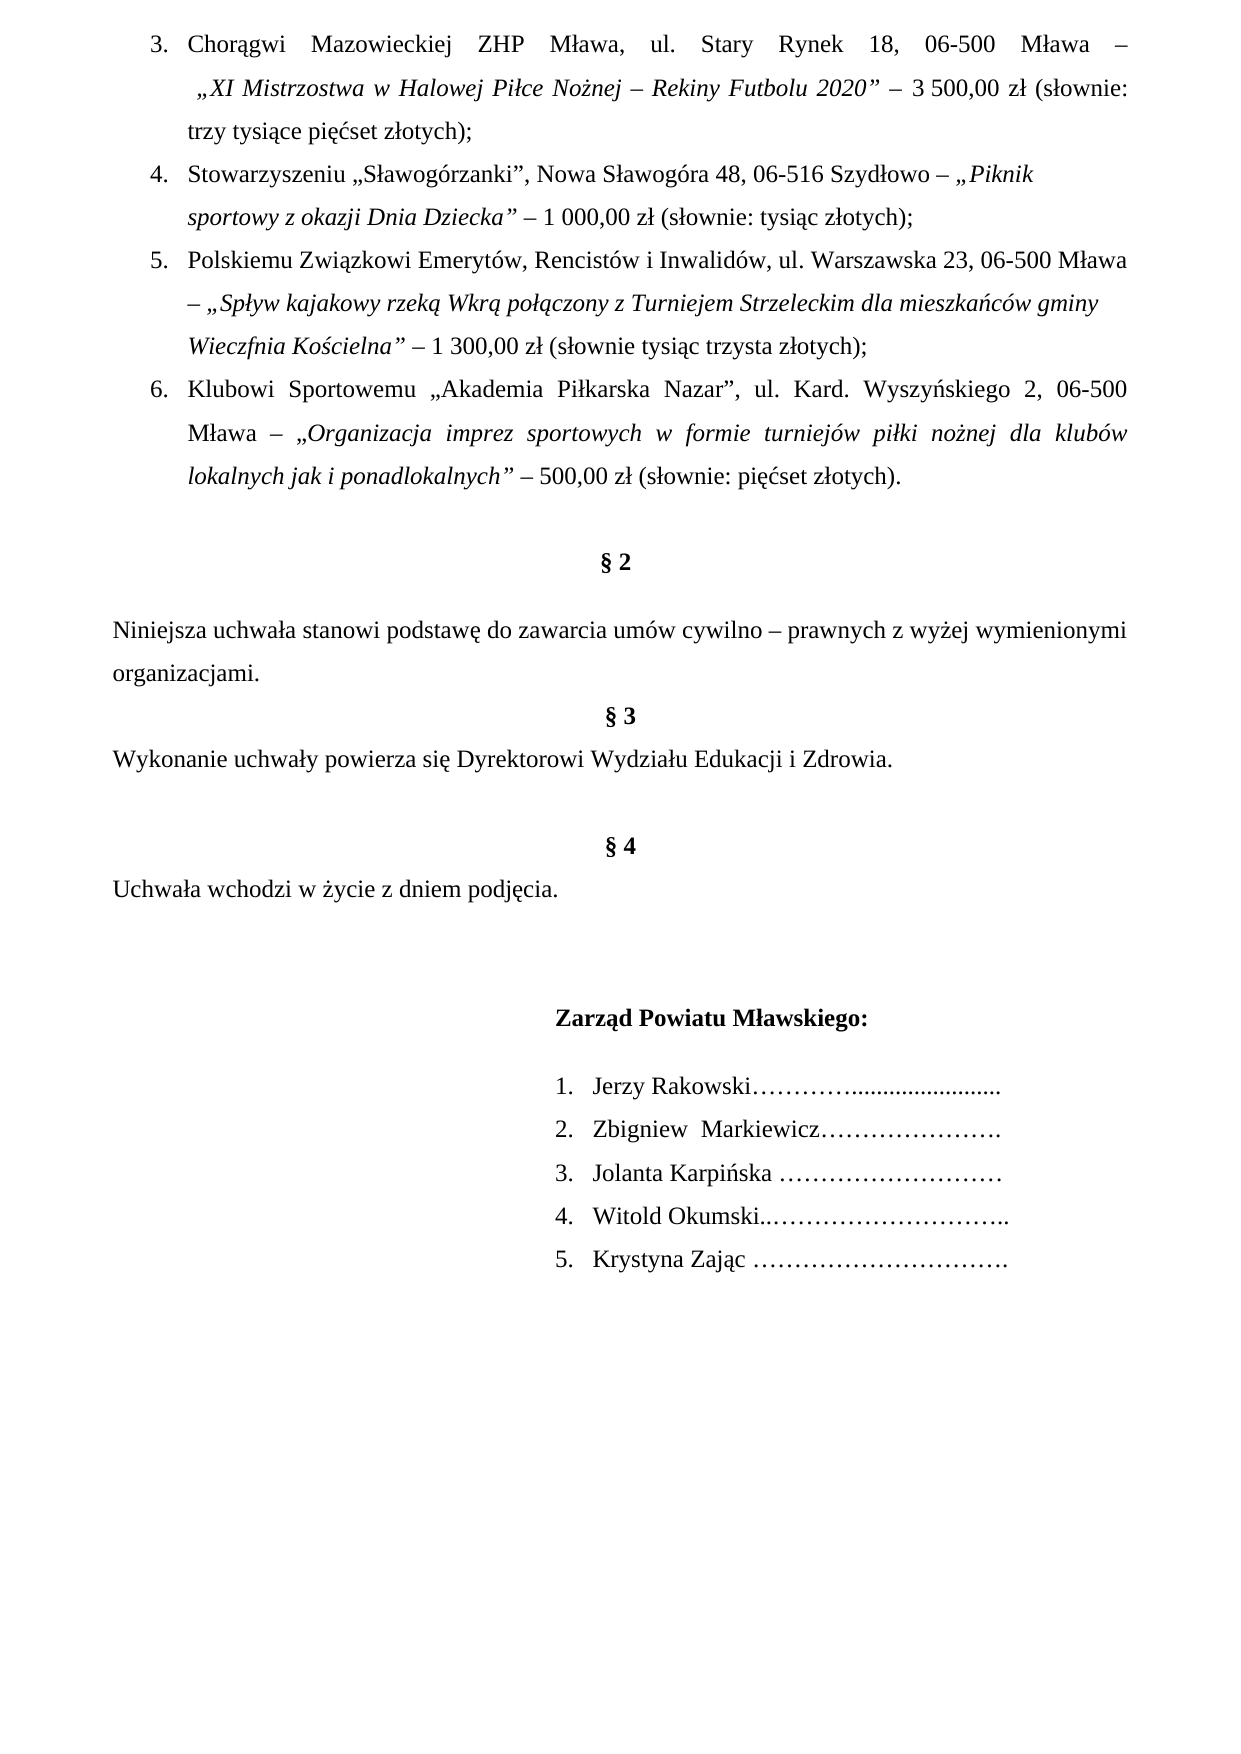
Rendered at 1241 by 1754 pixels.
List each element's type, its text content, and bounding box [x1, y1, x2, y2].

list Krystyna Zając …………………………. [555, 1244, 1128, 1273]
list Jerzy Rakowski…………........................ [555, 1071, 1128, 1100]
list Chorągwi Mazowieckiej ZHP Mława, ul. Stary Rynek 18, 06-500 Mława – „XI Mistrzostwa w Halowej Piłce Nożnej – Rekiny Futbolu 2020” – 3 500,00 zł (słownie: trzy tysiące pięćset złotych); [150, 29, 1128, 144]
list Klubowi Sportowemu „Akademia Piłkarska Nazar”, ul. Kard. Wyszyńskiego 2, 06-500 Mława – „Organizacja imprez sportowych w formie turniejów piłki nożnej dla klubów lokalnych jak i ponadlokalnych” – 500,00 zł (słownie: pięćset złotych). [150, 374, 1128, 489]
text § 4 [112, 831, 1128, 859]
list Stowarzyszeniu „Sławogórzanki”, Nowa Sławogóra 48, 06-516 Szydłowo – „Piknik sportowy z okazji Dnia Dziecka” – 1 000,00 zł (słownie: tysiąc złotych); [150, 159, 1128, 231]
list Witold Okumski..……………………….. [555, 1201, 1128, 1229]
text § 3 [112, 701, 1128, 730]
list § 2 [187, 547, 1128, 576]
text Wykonanie uchwały powierza się Dyrektorowi Wydziału Edukacji i Zdrowia. [112, 744, 1128, 773]
list Polskiemu Związkowi Emerytów, Rencistów i Inwalidów, ul. Warszawska 23, 06-500 Mława – „Spływ kajakowy rzeką Wkrą połączony z Turniejem Strzeleckim dla mieszkańców gminy Wieczfnia Kościelna” – 1 300,00 zł (słownie tysiąc trzysta złotych); [150, 245, 1128, 360]
text Niniejsza uchwała stanowi podstawę do zawarcia umów cywilno – prawnych z wyżej wymienionymi organizacjami. [112, 615, 1128, 687]
list Jolanta Karpińska ……………………… [555, 1158, 1128, 1186]
text Uchwała wchodzi w życie z dniem podjęcia. [112, 874, 1128, 903]
list Zbigniew Markiewicz…………………. [555, 1114, 1128, 1143]
text Zarząd Powiatu Mławskiego: [112, 1003, 1128, 1032]
